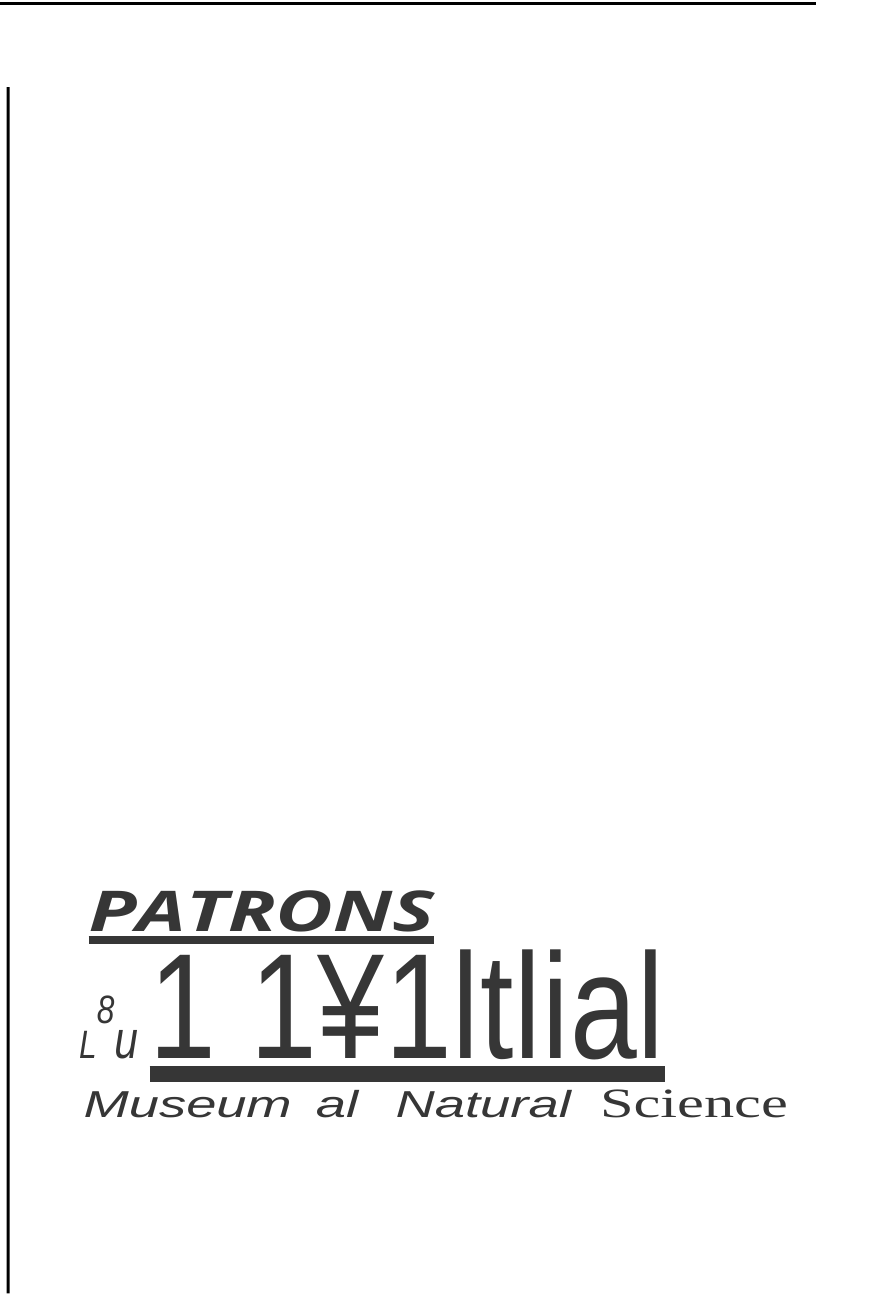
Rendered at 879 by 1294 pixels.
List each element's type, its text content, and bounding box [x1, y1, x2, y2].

text Museum al Natural Science [83, 1087, 805, 1125]
text L8u 1 1¥1ltlial [79, 942, 805, 1087]
text PATRONS [88, 893, 805, 942]
